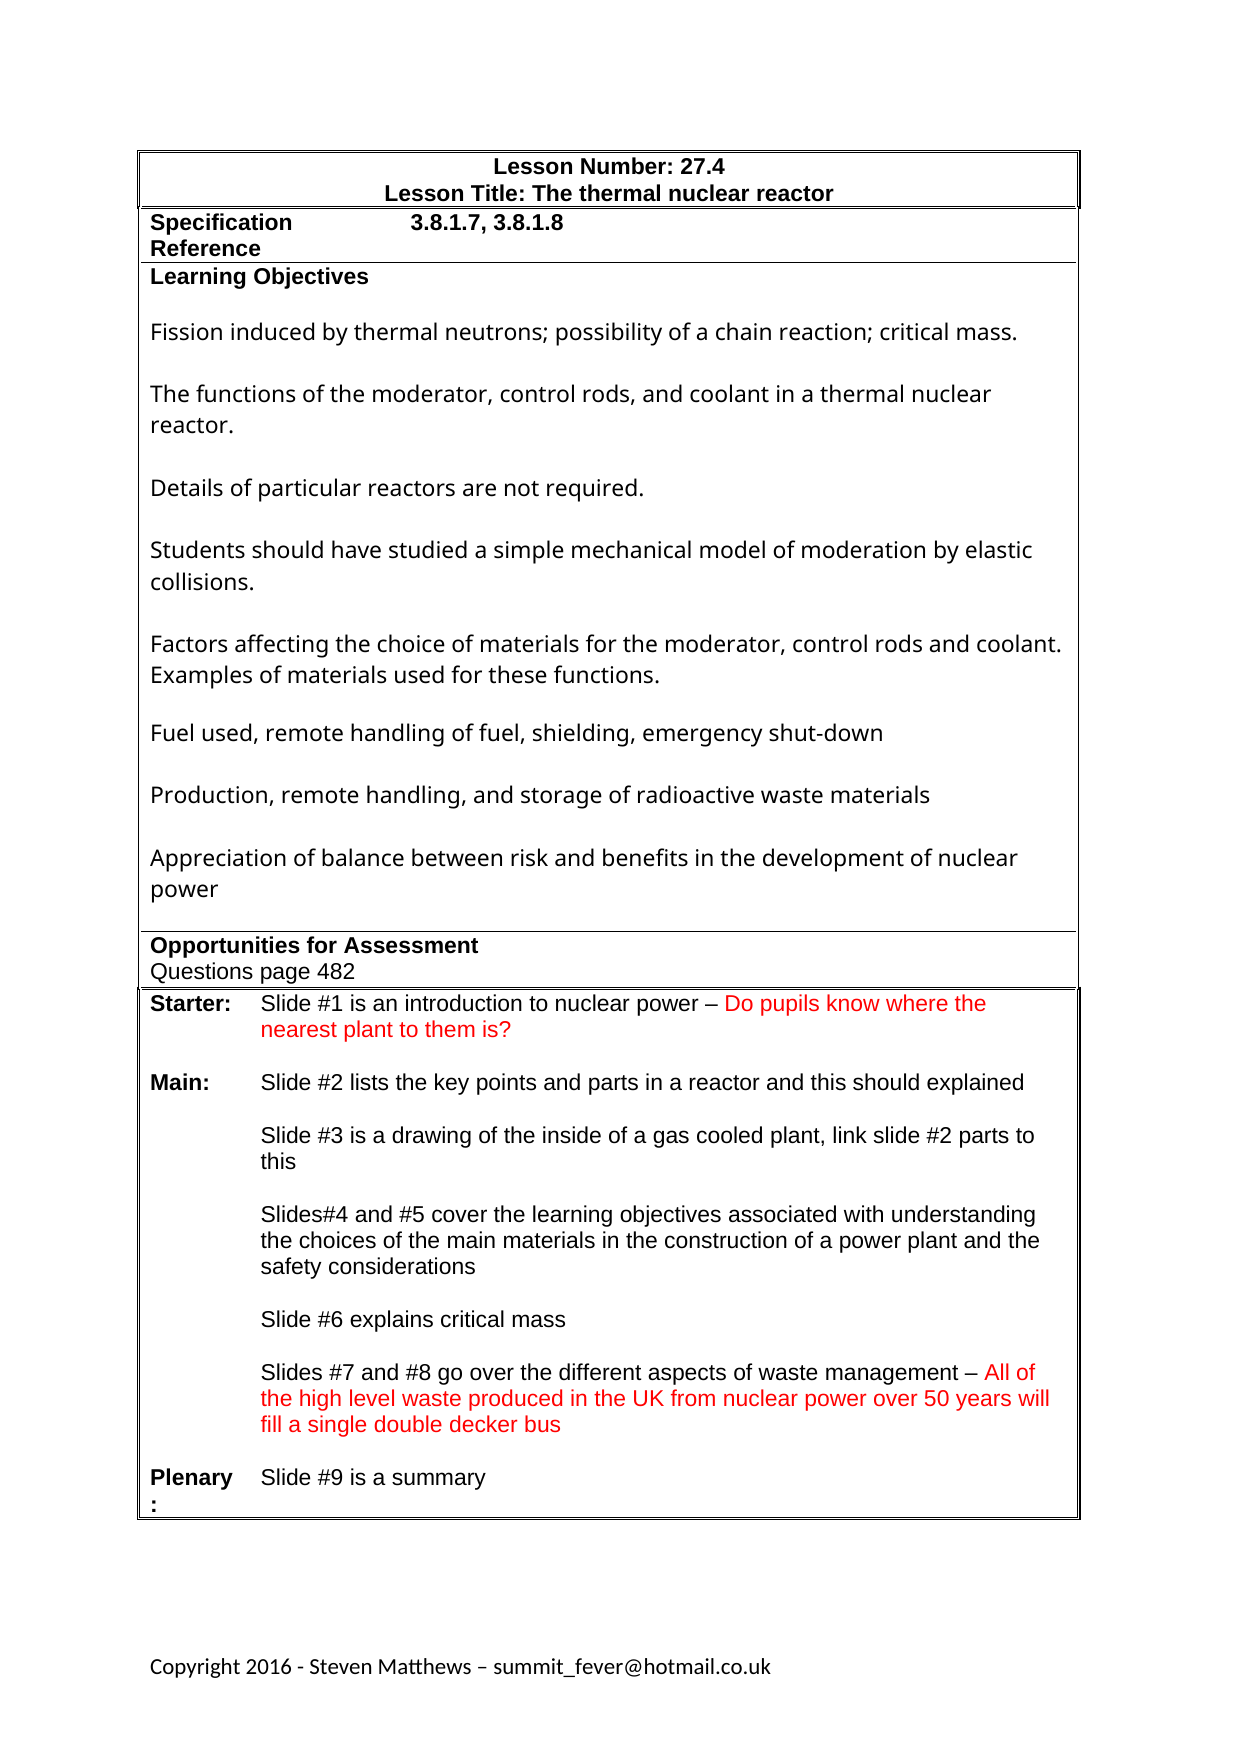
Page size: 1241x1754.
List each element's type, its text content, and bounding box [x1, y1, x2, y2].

table_cell Slide #2 lists the key points and parts in a reactor and this should explained Slide #3 is a drawing of the inside of a gas cooled plant, link slide #2 parts to this Slides#4 and #5 cover the learning objectives associated with understanding the choices of the main materials in the construction of a power plant and the safety considerations Slide #6 explains critical mass Slides #7 and #8 go over the different aspects of waste management – All of the high level waste produced in the UK from nuclear power over 50 years will fill a single double decker bus [249, 1069, 1077, 1464]
table_cell 3.8.1.7, 3.8.1.8 [399, 206, 1078, 262]
table_cell Specification Reference [139, 206, 399, 262]
table_cell Slide #1 is an introduction to nuclear power – Do pupils know where the nearest plant to them is? [249, 987, 1078, 1069]
table_cell Main: [140, 1069, 249, 1464]
table_cell Slide #9 is a summary [249, 1464, 1077, 1517]
table_cell Opportunities for Assessment [139, 931, 1078, 958]
table_cell Learning Objectives [139, 262, 1078, 289]
table_header Lesson Number: 27.4 [140, 153, 1077, 179]
table_cell Fission induced by thermal neutrons; possibility of a chain reaction; critical mass. The functions of the moderator, control rods, and coolant in a thermal nuclear reactor. Details of particular reactors are not required. Students should have studied a simple mechanical model of moderation by elastic collisions. Factors affecting the choice of materials for the moderator, control rods and coolant. Examples of materials used for these functions. Fuel used, remote handling of fuel, shielding, emergency shut-down Production, remote handling, and storage of radioactive waste materials Appreciation of balance between risk and benefits in the development of nuclear power [139, 289, 1078, 931]
table_cell Plenary: [140, 1464, 249, 1517]
table_cell Lesson Title: The thermal nuclear reactor [140, 180, 1077, 206]
table_cell Starter: [139, 987, 249, 1069]
table_cell Questions page 482 [139, 958, 1078, 987]
